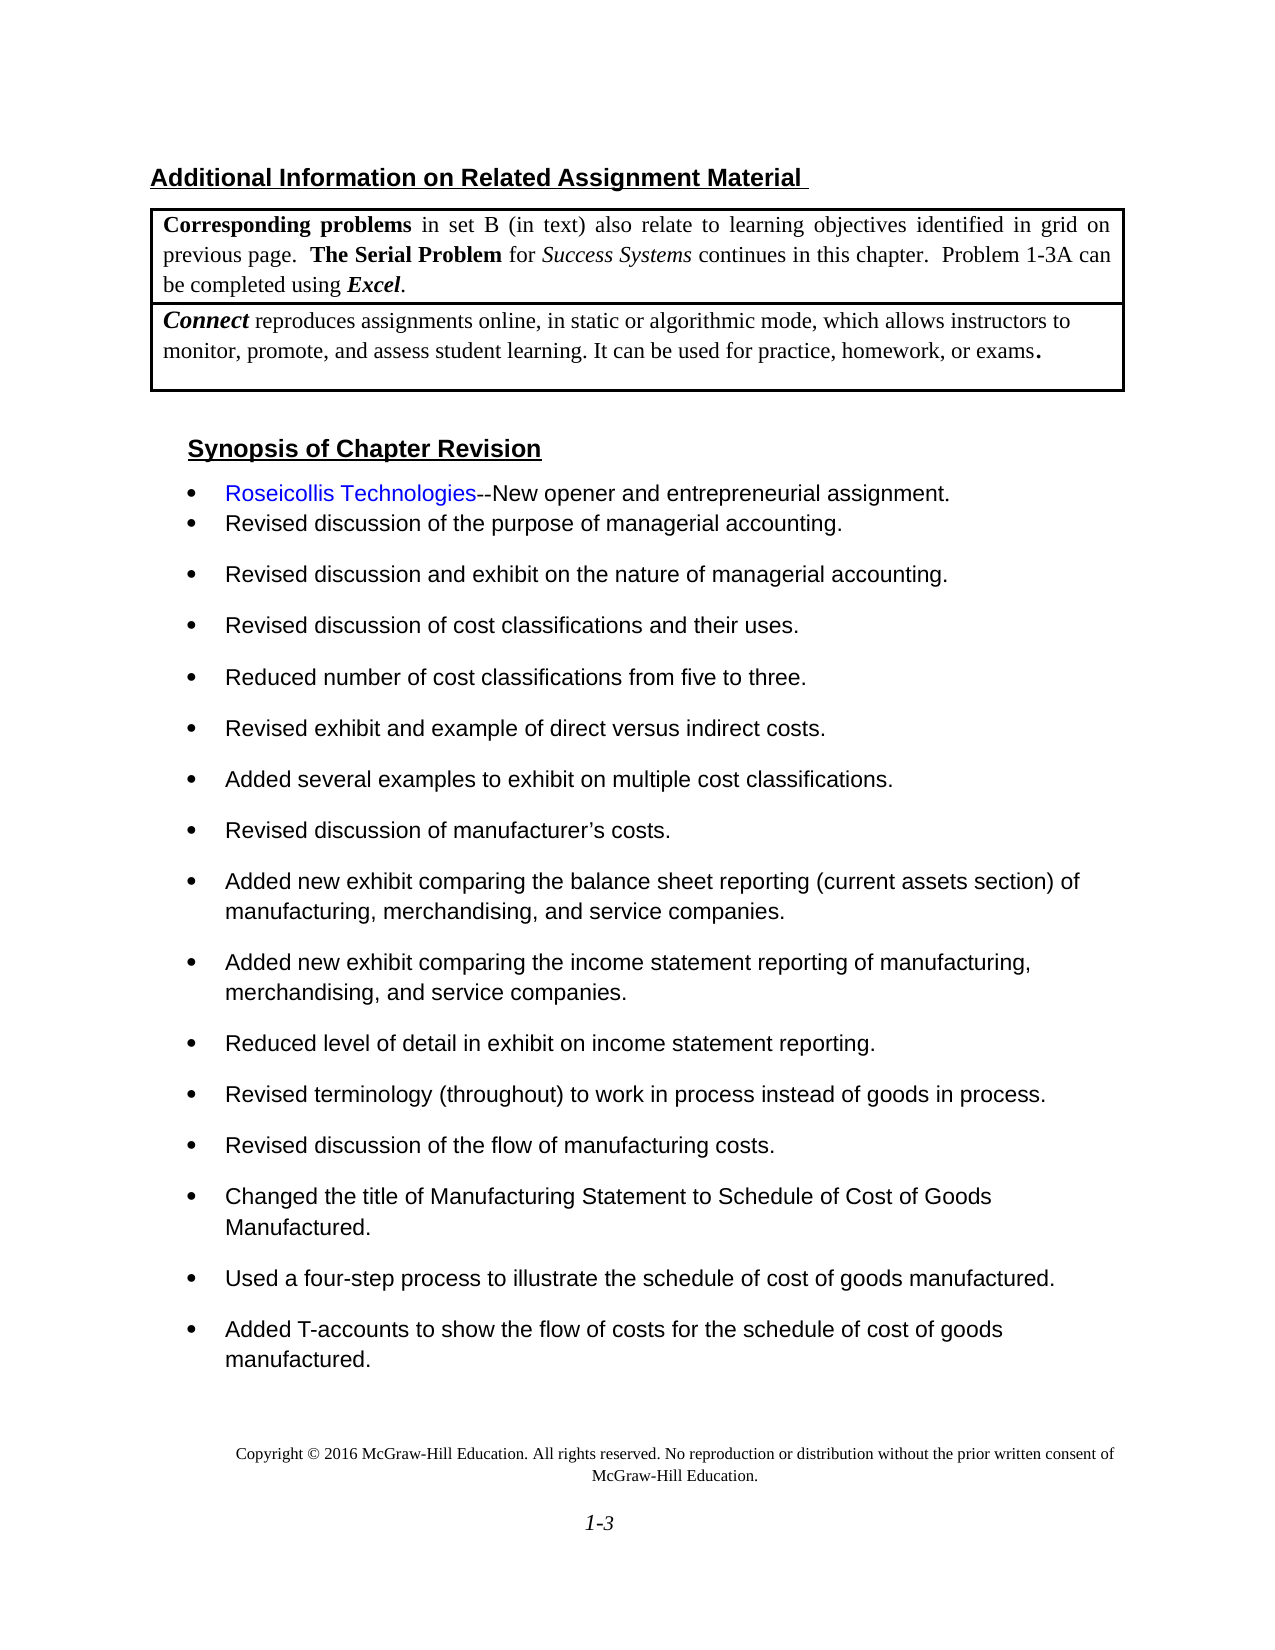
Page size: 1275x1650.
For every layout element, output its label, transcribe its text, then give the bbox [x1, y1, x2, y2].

subtitle Synopsis of Chapter Revision [187, 434, 1125, 463]
list Revised exhibit and example of direct versus indirect costs. [187, 714, 1125, 741]
list Added several examples to exhibit on multiple cost classifications. [187, 766, 1125, 792]
list Revised discussion and exhibit on the nature of managerial accounting. [187, 561, 1125, 588]
subtitle Roseicollis Technologies--New opener and entrepreneurial assignment. [187, 480, 1125, 506]
list Revised discussion of manufacturer’s costs. [187, 817, 1125, 843]
table_header Corresponding problems in set B (in text) also relate to learning objectives identified in grid on previous page. The Serial Problem for Success Systems continues in this chapter. Problem 1-3A can be completed using Excel. [153, 211, 1122, 302]
subtitle Additional Information on Related Assignment Material [150, 162, 1125, 191]
list Used a four-step process to illustrate the schedule of cost of goods manufactured. [187, 1264, 1125, 1291]
list Changed the title of Manufacturing Statement to Schedule of Cost of Goods Manufactured. [187, 1183, 1125, 1240]
list Revised discussion of cost classifications and their uses. [187, 612, 1125, 639]
list Reduced level of detail in exhibit on income statement reporting. [187, 1030, 1125, 1056]
list Revised terminology (throughout) to work in process instead of goods in process. [187, 1081, 1125, 1107]
list Added new exhibit comparing the balance sheet reporting (current assets section) of manufacturing, merchandising, and service companies. [187, 868, 1125, 924]
list Added new exhibit comparing the income statement reporting of manufacturing, merchandising, and service companies. [187, 949, 1125, 1005]
list Added T-accounts to show the flow of costs for the schedule of cost of goods manufactured. [187, 1316, 1125, 1372]
table_cell Connect reproduces assignments online, in static or algorithmic mode, which allows instructors to monitor, promote, and assess student learning. It can be used for practice, homework, or exams. [153, 305, 1122, 388]
list Reduced number of cost classifications from five to three. [187, 663, 1125, 690]
list Revised discussion of the flow of manufacturing costs. [187, 1132, 1125, 1158]
list Revised discussion of the purpose of managerial accounting. [187, 510, 1125, 537]
